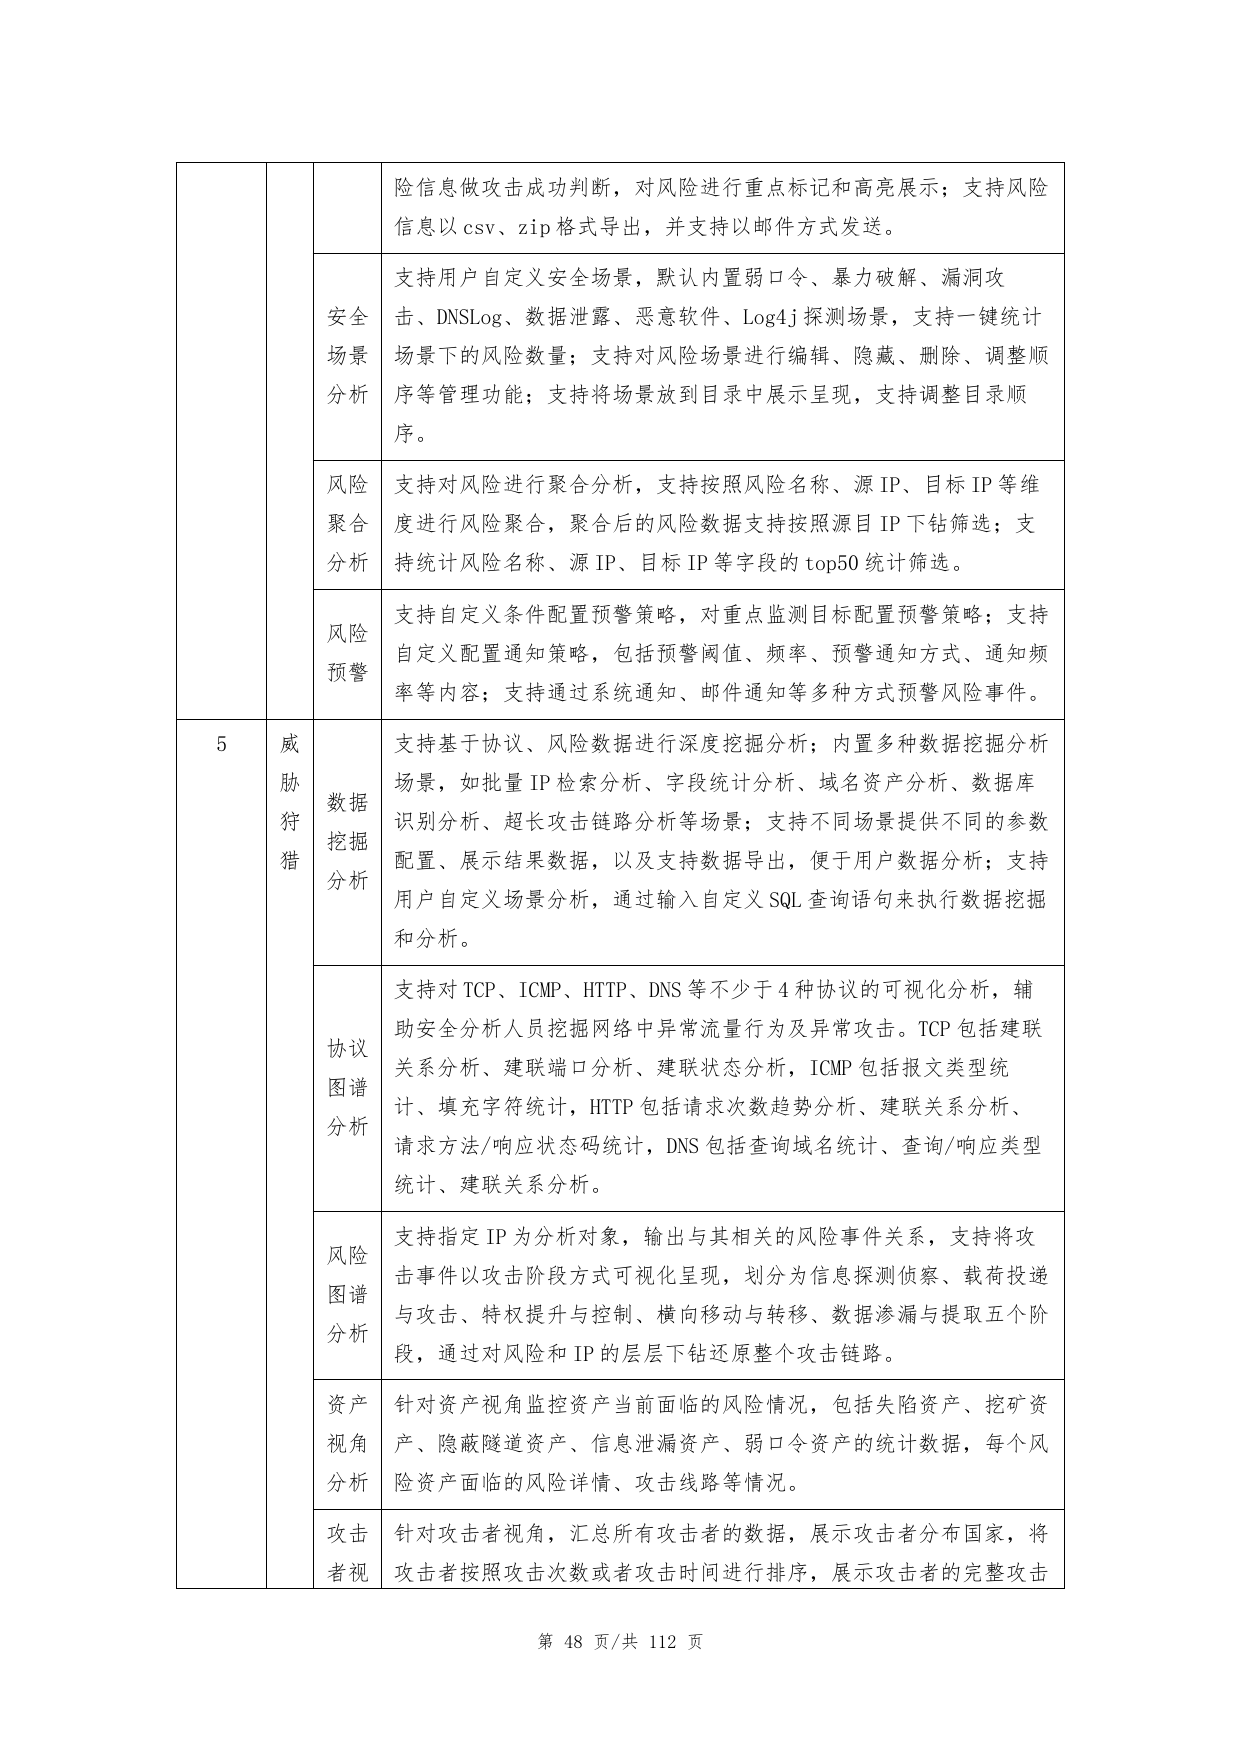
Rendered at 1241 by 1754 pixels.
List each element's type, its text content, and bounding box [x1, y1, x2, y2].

table_cell 针对资产视角监控资产当前面临的风险情况，包括失陷资产、挖矿资产、隐蔽隧道资产、信息泄漏资产、弱口令资产的统计数据，每个风险资产面临的风险详情、攻击线路等情况。 [382, 1380, 1064, 1509]
table_cell 风险图谱分析 [314, 1212, 381, 1379]
table_cell 协议图谱分析 [314, 966, 381, 1211]
table_cell 支持用户自定义安全场景，默认内置弱口令、暴力破解、漏洞攻击、DNSLog、数据泄露、恶意软件、Log4j探测场景，支持一键统计场景下的风险数量；支持对风险场景进行编辑、隐藏、删除、调整顺序等管理功能；支持将场景放到目录中展示呈现，支持调整目录顺序。 [382, 254, 1064, 460]
table_cell 攻击者视角分析 [314, 1510, 381, 1588]
table_cell 安全场景分析 [314, 254, 381, 460]
table_cell 风险预警 [314, 590, 381, 718]
table_cell 威胁狩猎 [267, 720, 313, 1588]
table_cell 数据挖掘分析 [314, 720, 381, 965]
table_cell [382, 163, 1064, 252]
table_cell 支持指定IP为分析对象，输出与其相关的风险事件关系，支持将攻击事件以攻击阶段方式可视化呈现，划分为信息探测侦察、载荷投递与攻击、特权提升与控制、横向移动与转移、数据渗漏与提取五个阶段，通过对风险和IP的层层下钻还原整个攻击链路。 [382, 1212, 1064, 1379]
table_cell 资产视角分析 [314, 1380, 381, 1509]
table_cell 支持自定义条件配置预警策略，对重点监测目标配置预警策略；支持自定义配置通知策略，包括预警阈值、频率、预警通知方式、通知频率等内容；支持通过系统通知、邮件通知等多种方式预警风险事件。 [382, 590, 1064, 718]
table_cell 风险聚合分析 [314, 461, 381, 589]
table_cell 支持基于协议、风险数据进行深度挖掘分析；内置多种数据挖掘分析场景，如批量IP检索分析、字段统计分析、域名资产分析、数据库识别分析、超长攻击链路分析等场景；支持不同场景提供不同的参数配置、展示结果数据，以及支持数据导出，便于用户数据分析；支持用户自定义场景分析，通过输入自定义SQL查询语句来执行数据挖掘和分析。 [382, 720, 1064, 965]
table_cell 支持对TCP、ICMP、HTTP、DNS等不少于4种协议的可视化分析，辅助安全分析人员挖掘网络中异常流量行为及异常攻击。TCP包括建联关系分析、建联端口分析、建联状态分析，ICMP包括报文类型统计、填充字符统计，HTTP包括请求次数趋势分析、建联关系分析、请求方法/响应状态码统计，DNS包括查询域名统计、查询/响应类型统计、建联关系分析。 [382, 966, 1064, 1211]
table_cell 支持对风险进行聚合分析，支持按照风险名称、源IP、目标IP等维度进行风险聚合，聚合后的风险数据支持按照源目IP下钻筛选；支持统计风险名称、源IP、目标IP等字段的top50统计筛选。 [382, 461, 1064, 589]
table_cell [382, 1510, 1064, 1588]
table_cell 5 [177, 720, 266, 1588]
